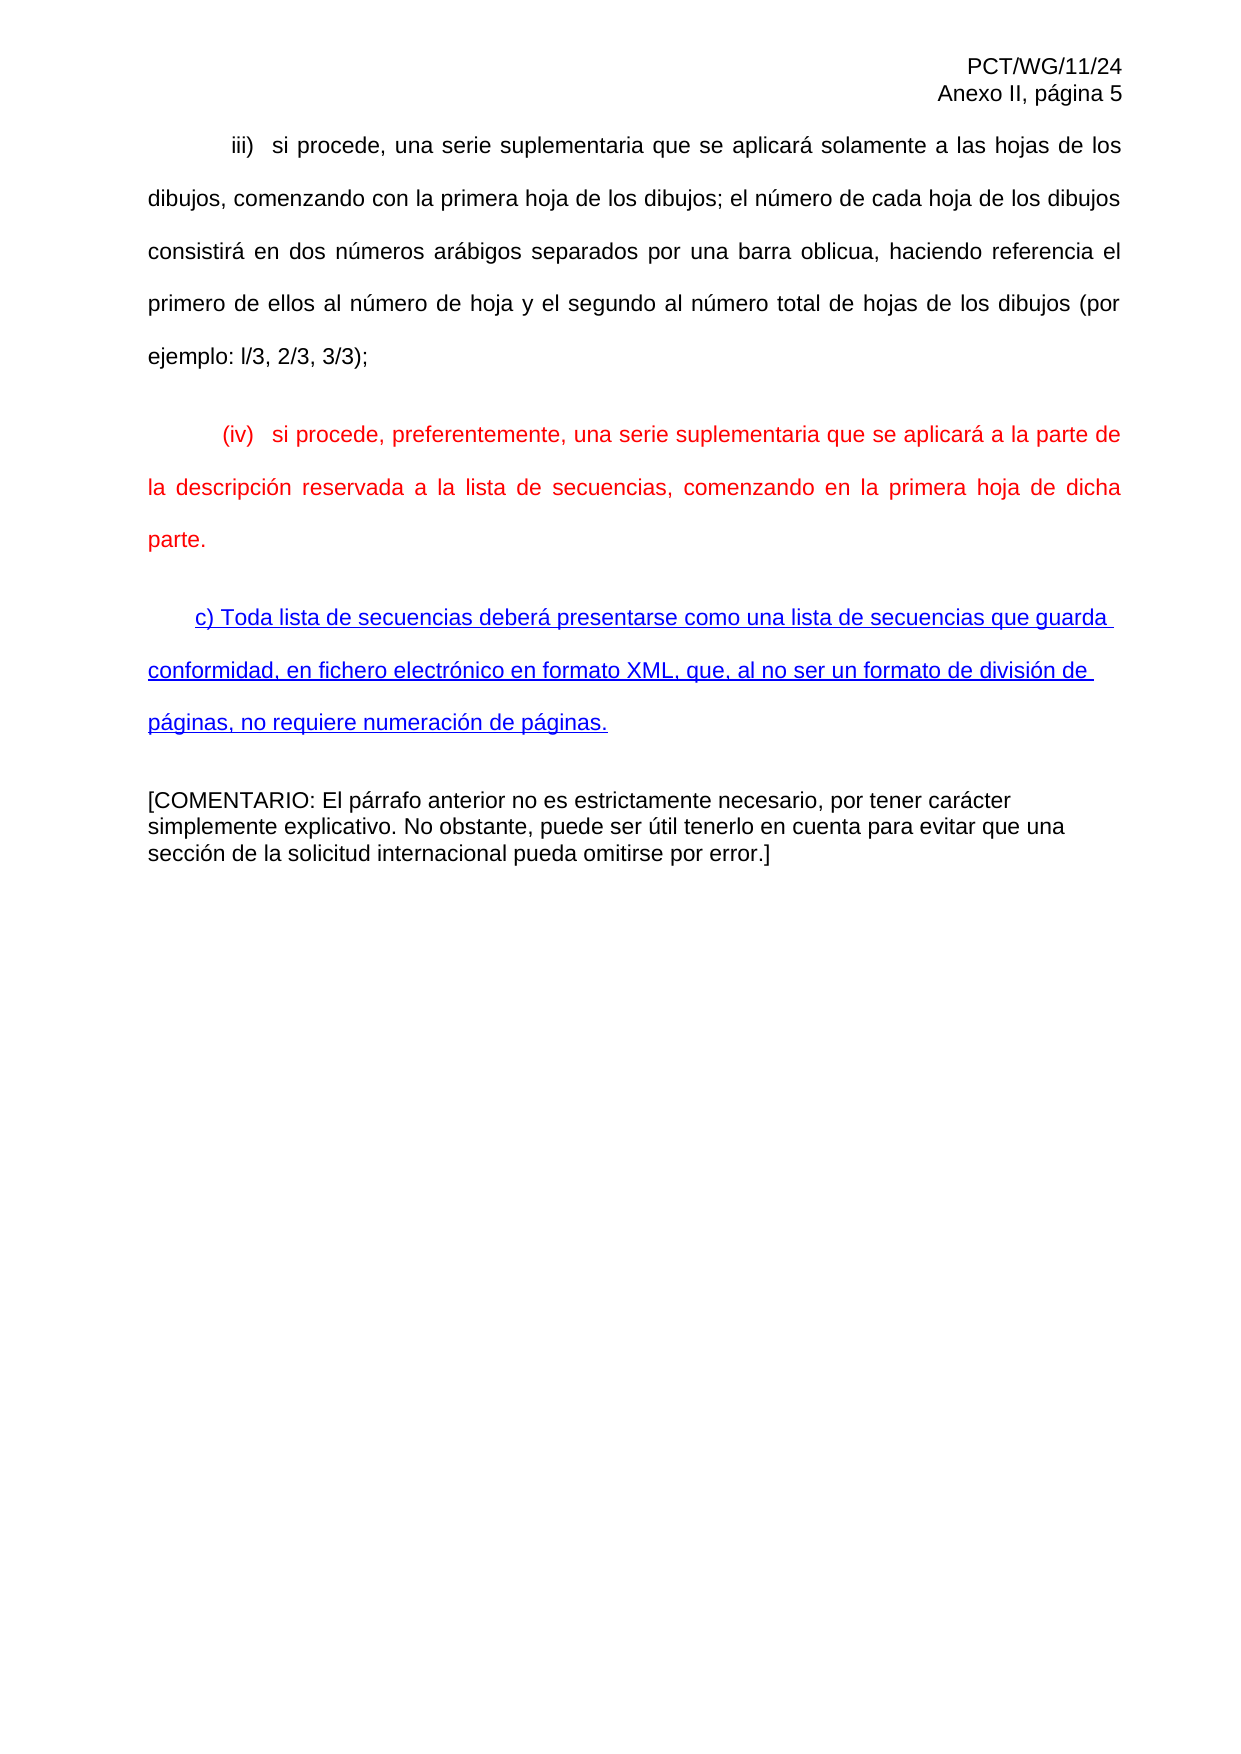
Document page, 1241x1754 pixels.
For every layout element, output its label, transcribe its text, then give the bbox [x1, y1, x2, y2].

text [COMENTARIO: El párrafo anterior no es estrictamente necesario, por tener carácter simplemente explicativo. No obstante, puede ser útil tenerlo en cuenta para evitar que una sección de la solicitud internacional pueda omitirse por error.] [148, 787, 1122, 866]
text iii) si procede, una serie suplementaria que se aplicará solamente a las hojas de los dibujos, comenzando con la primera hoja de los dibujos; el número de cada hoja de los dibujos consistirá en dos números arábigos separados por una barra oblicua, haciendo referencia el primero de ellos al número de hoja y el segundo al número total de hojas de los dibujos (por ejemplo: l/3, 2/3, 3/3); [148, 132, 1122, 369]
text (iv) si procede, preferentemente, una serie suplementaria que se aplicará a la parte de la descripción reservada a la lista de secuencias, comenzando en la primera hoja de dicha parte. [148, 421, 1122, 552]
text c) Toda lista de secuencias deberá presentarse como una lista de secuencias que guarda conformidad, en fichero electrónico en formato XML, que, al no ser un formato de división de páginas, no requiere numeración de páginas. [148, 604, 1122, 736]
